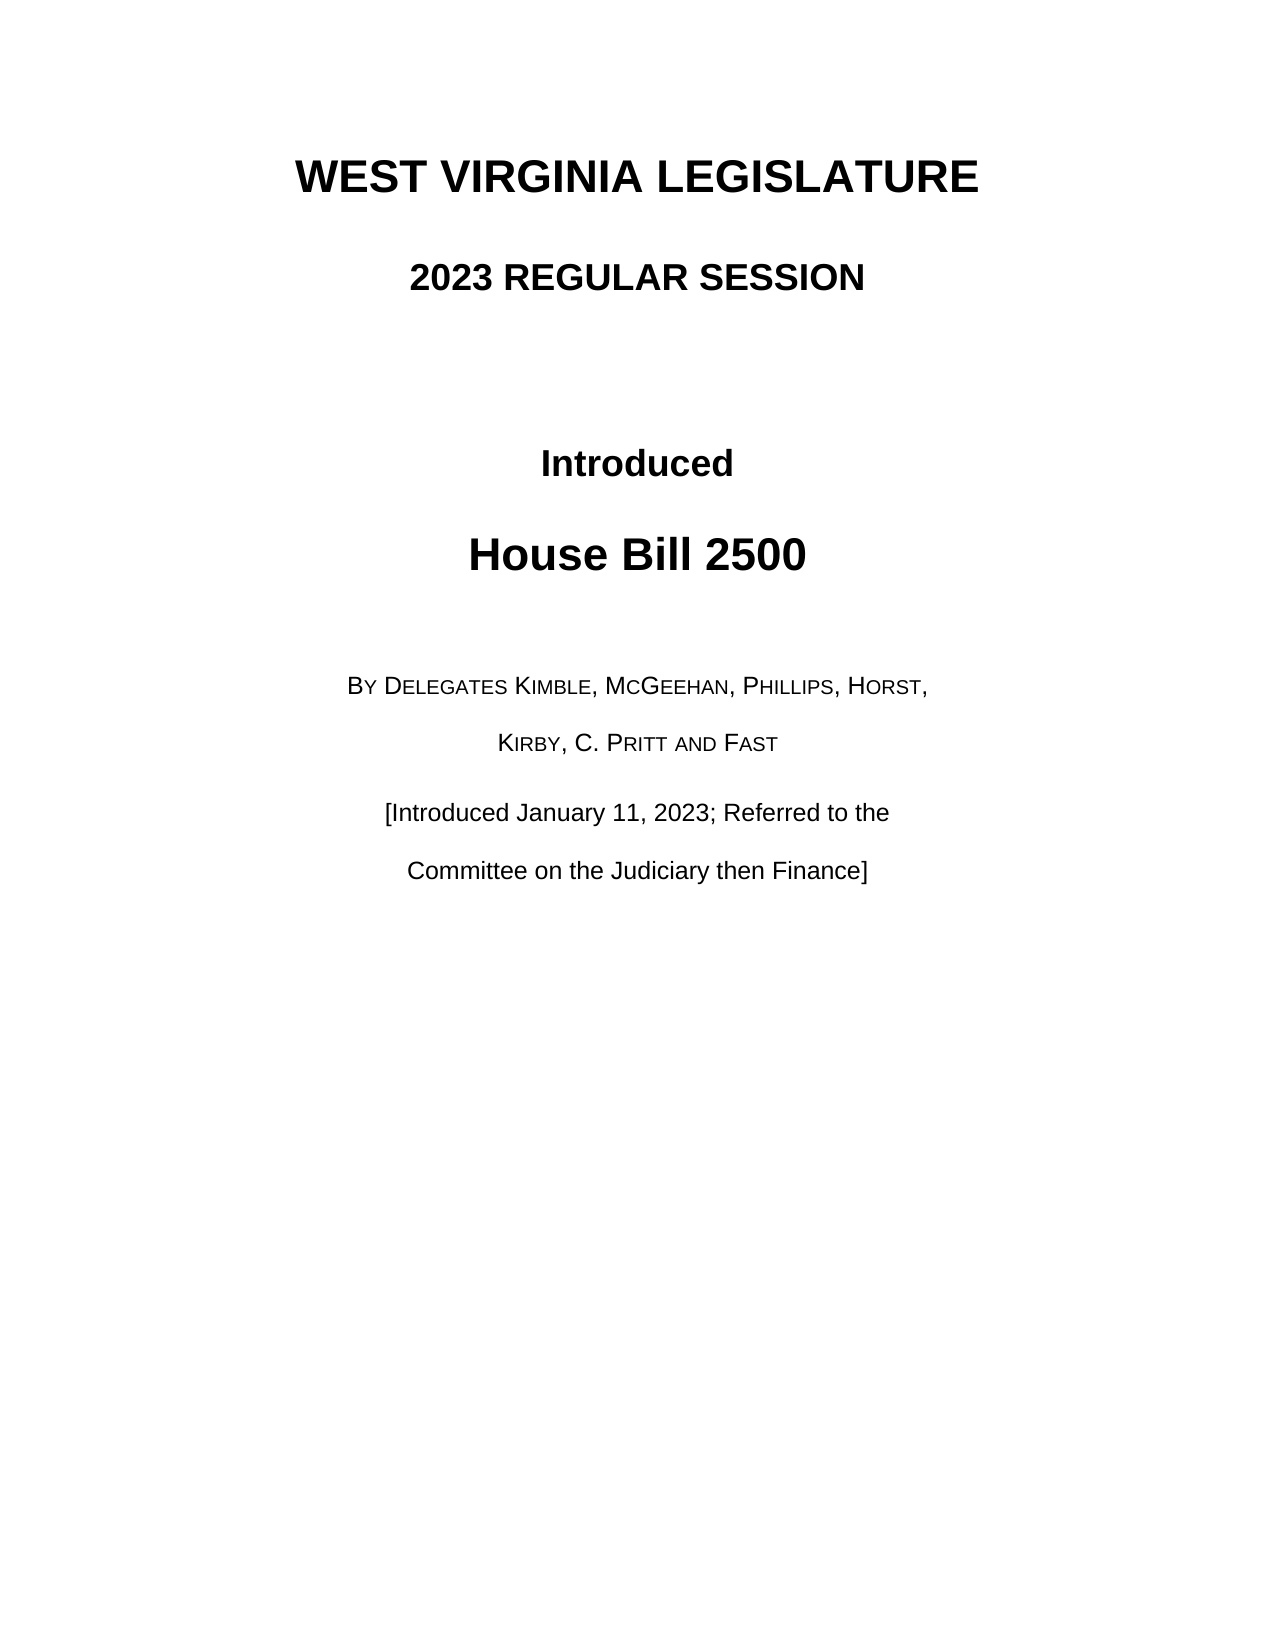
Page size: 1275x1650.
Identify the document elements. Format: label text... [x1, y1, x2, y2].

title 2023 regular session [150, 255, 1125, 298]
text Bill [150, 528, 1125, 581]
text By [337, 671, 937, 757]
text [] [337, 798, 937, 884]
title WEST virginia Legislature [150, 150, 1125, 203]
